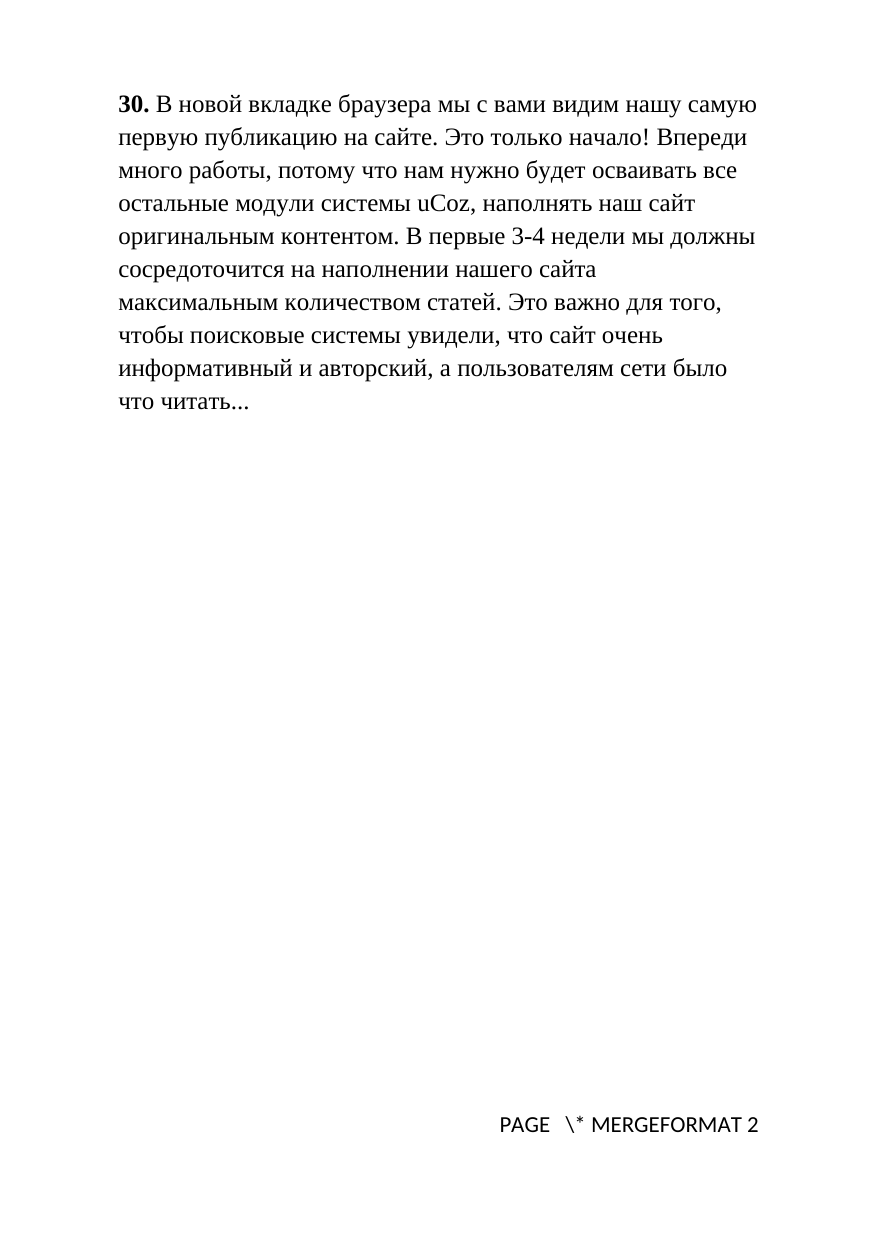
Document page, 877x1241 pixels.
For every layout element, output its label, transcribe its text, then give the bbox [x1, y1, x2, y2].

text 30. В новой вкладке браузера мы с вами видим нашу самую первую публикацию на сайте. Это только начало! Впереди много работы, потому что нам нужно будет осваивать все остальные модули системы uCoz, наполнять наш сайт оригинальным контентом. В первые 3-4 недели мы должны сосредоточится на наполнении нашего сайта максимальным количеством статей. Это важно для того, чтобы поисковые системы увидели, что сайт очень информативный и авторский, а пользователям сети было что читать... [118, 89, 759, 414]
